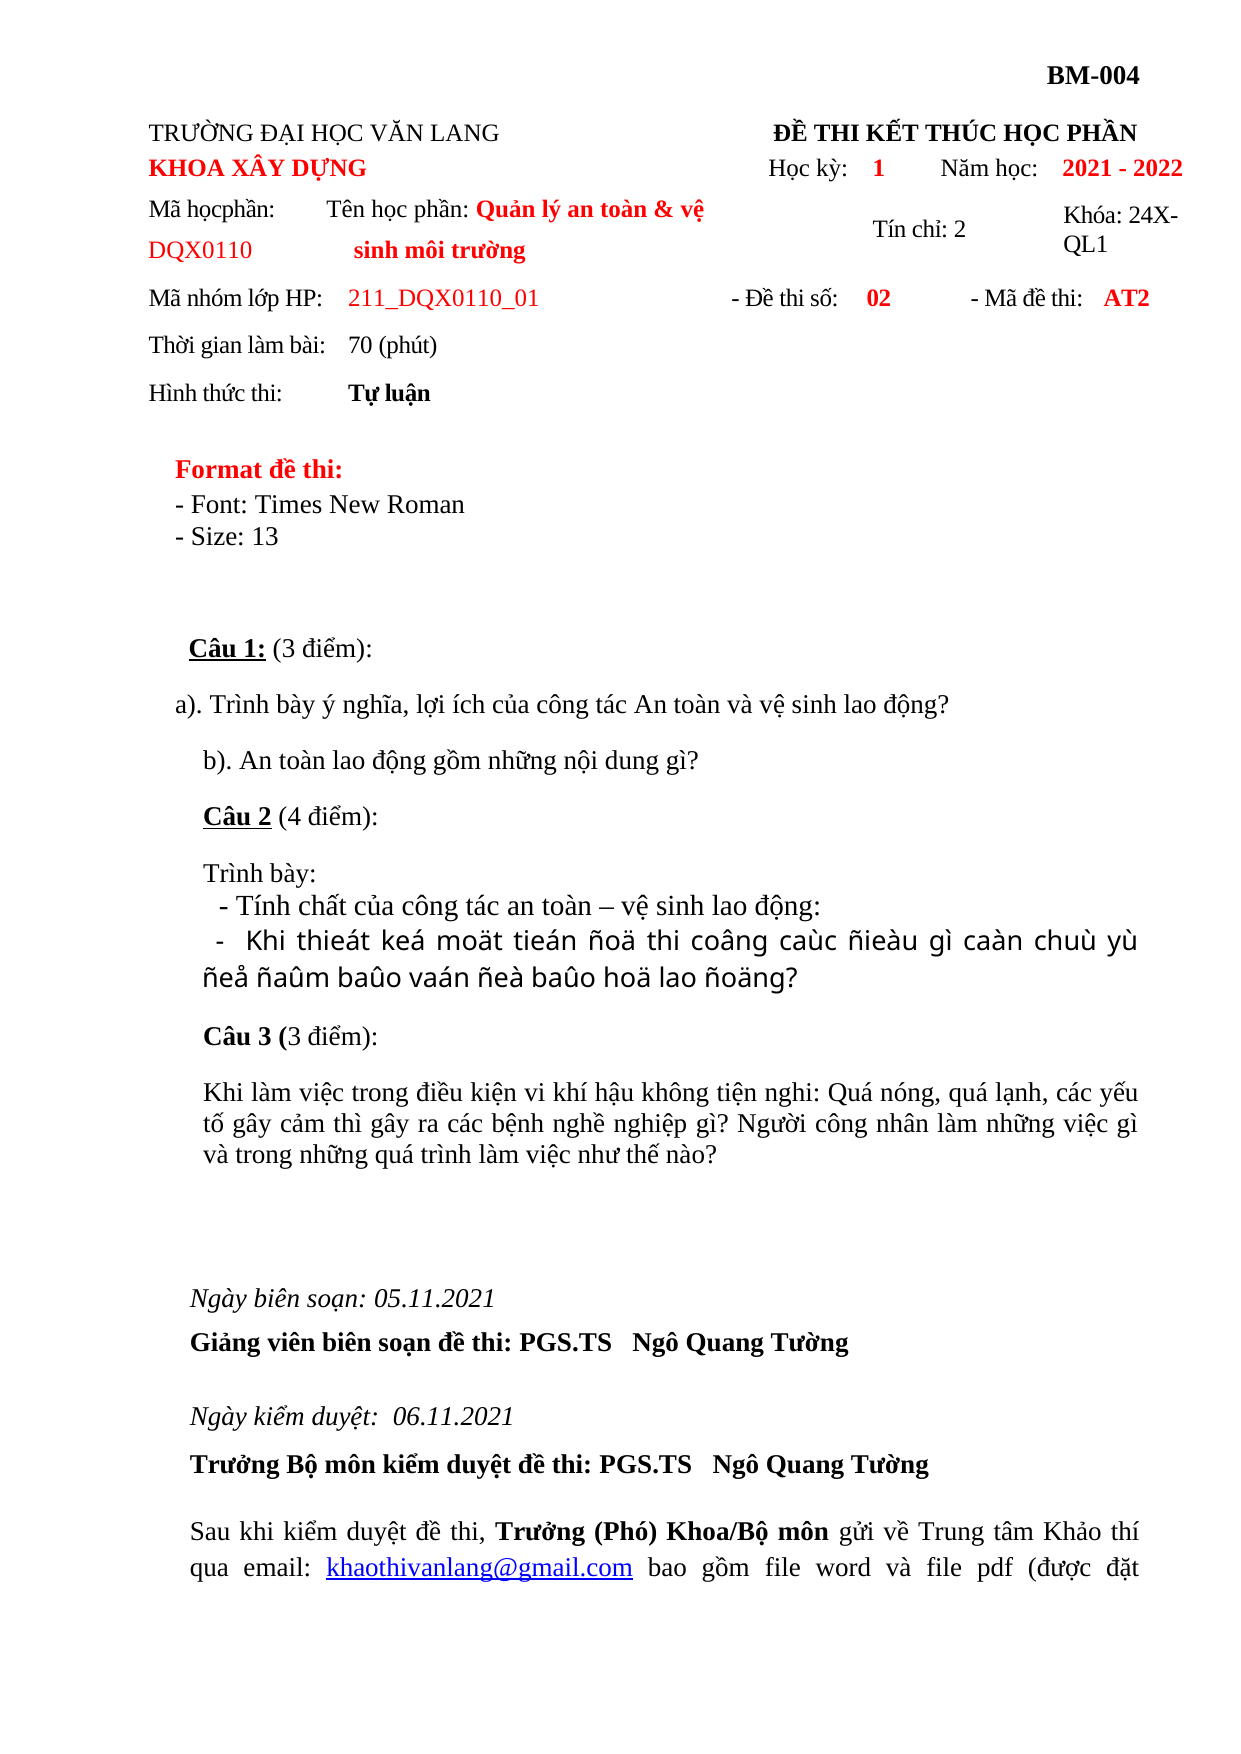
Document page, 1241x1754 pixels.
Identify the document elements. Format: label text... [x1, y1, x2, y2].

table_cell AT2 [1098, 270, 1200, 318]
text Trưởng Bộ môn kiểm duyệt đề thi: PGS.TS Ngô Quang Tường [189, 1449, 1140, 1480]
table_cell Tự luận [343, 365, 1200, 413]
text Ngày biên soạn: 05.11.2021 [189, 1282, 1140, 1313]
text - Tính chất của công tác an toàn – vệ sinh lao động: [175, 888, 1140, 921]
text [189, 1516, 1140, 1582]
text Câu 2 (4 điểm): [203, 801, 1140, 832]
table_cell Hình thức thi: [137, 365, 342, 413]
table_cell 1 [861, 146, 929, 181]
text Trình bày: [203, 857, 1140, 888]
table_cell Học kỳ: [757, 146, 861, 181]
text Câu 1: (3 điểm): [175, 632, 1140, 663]
text Ngày kiểm duyệt: 06.11.2021 [189, 1400, 1140, 1432]
table_cell - Đề thi số: [726, 270, 861, 318]
text a). Trình bày ý nghĩa, lợi ích của công tác An toàn và vệ sinh lao động? [175, 688, 1140, 719]
table_cell Thời gian làm bài: [137, 318, 342, 365]
text Câu 3 (3 điểm): [203, 1020, 1140, 1051]
table_cell 2021 - 2022 [1051, 146, 1200, 181]
table_cell Khóa: 24X-QL1 [1052, 181, 1200, 270]
text Khi làm việc trong điều kiện vi khí hậu không tiện nghi: Quá nóng, quá lạnh, các yếu tố gây cảm thì gây ra các bệnh nghề nghiệp gì? Người công nhân làm những việc gì và trong những quá trình làm việc như thế nào? [203, 1076, 1140, 1170]
text - Size: 13 [175, 520, 1140, 551]
table_cell Mã nhóm lớp HP: [137, 270, 342, 318]
list - Khi thieát keá moät tieán ñoä thi coâng caùc ñieàu gì caàn chuù yù ñeå ñaûm baûo vaán ñeà baûo hoä lao ñoäng? [202, 921, 1140, 995]
table_cell 02 [861, 270, 965, 318]
text b). An toàn lao động gồm những nội dung gì? [203, 744, 1140, 776]
table_header TRƯỜNG ĐẠI HỌC VĂN LANG [137, 118, 711, 146]
table_cell 70 (phút) [343, 318, 1200, 365]
table_cell Năm học: [929, 146, 1051, 181]
table_cell - Mã đề thi: [965, 270, 1098, 318]
text - Font: Times New Roman [175, 489, 1140, 520]
table_cell Tên học phần: Quản lý an toàn & vệ sinh môi trường [343, 181, 861, 270]
table_cell Mã họcphần: DQX0110 [137, 181, 342, 270]
table_cell KHOA XÂY DỰNG [137, 146, 757, 181]
table_cell Tín chỉ: 2 [861, 181, 1052, 270]
table_header ĐỀ THI KẾT THÚC HỌC PHẦN [711, 118, 1200, 146]
text Giảng viên biên soạn đề thi: PGS.TS Ngô Quang Tường [189, 1326, 1140, 1357]
text Format đề thi: [175, 453, 1140, 484]
table_cell 211_DQX0110_01 [343, 270, 726, 318]
